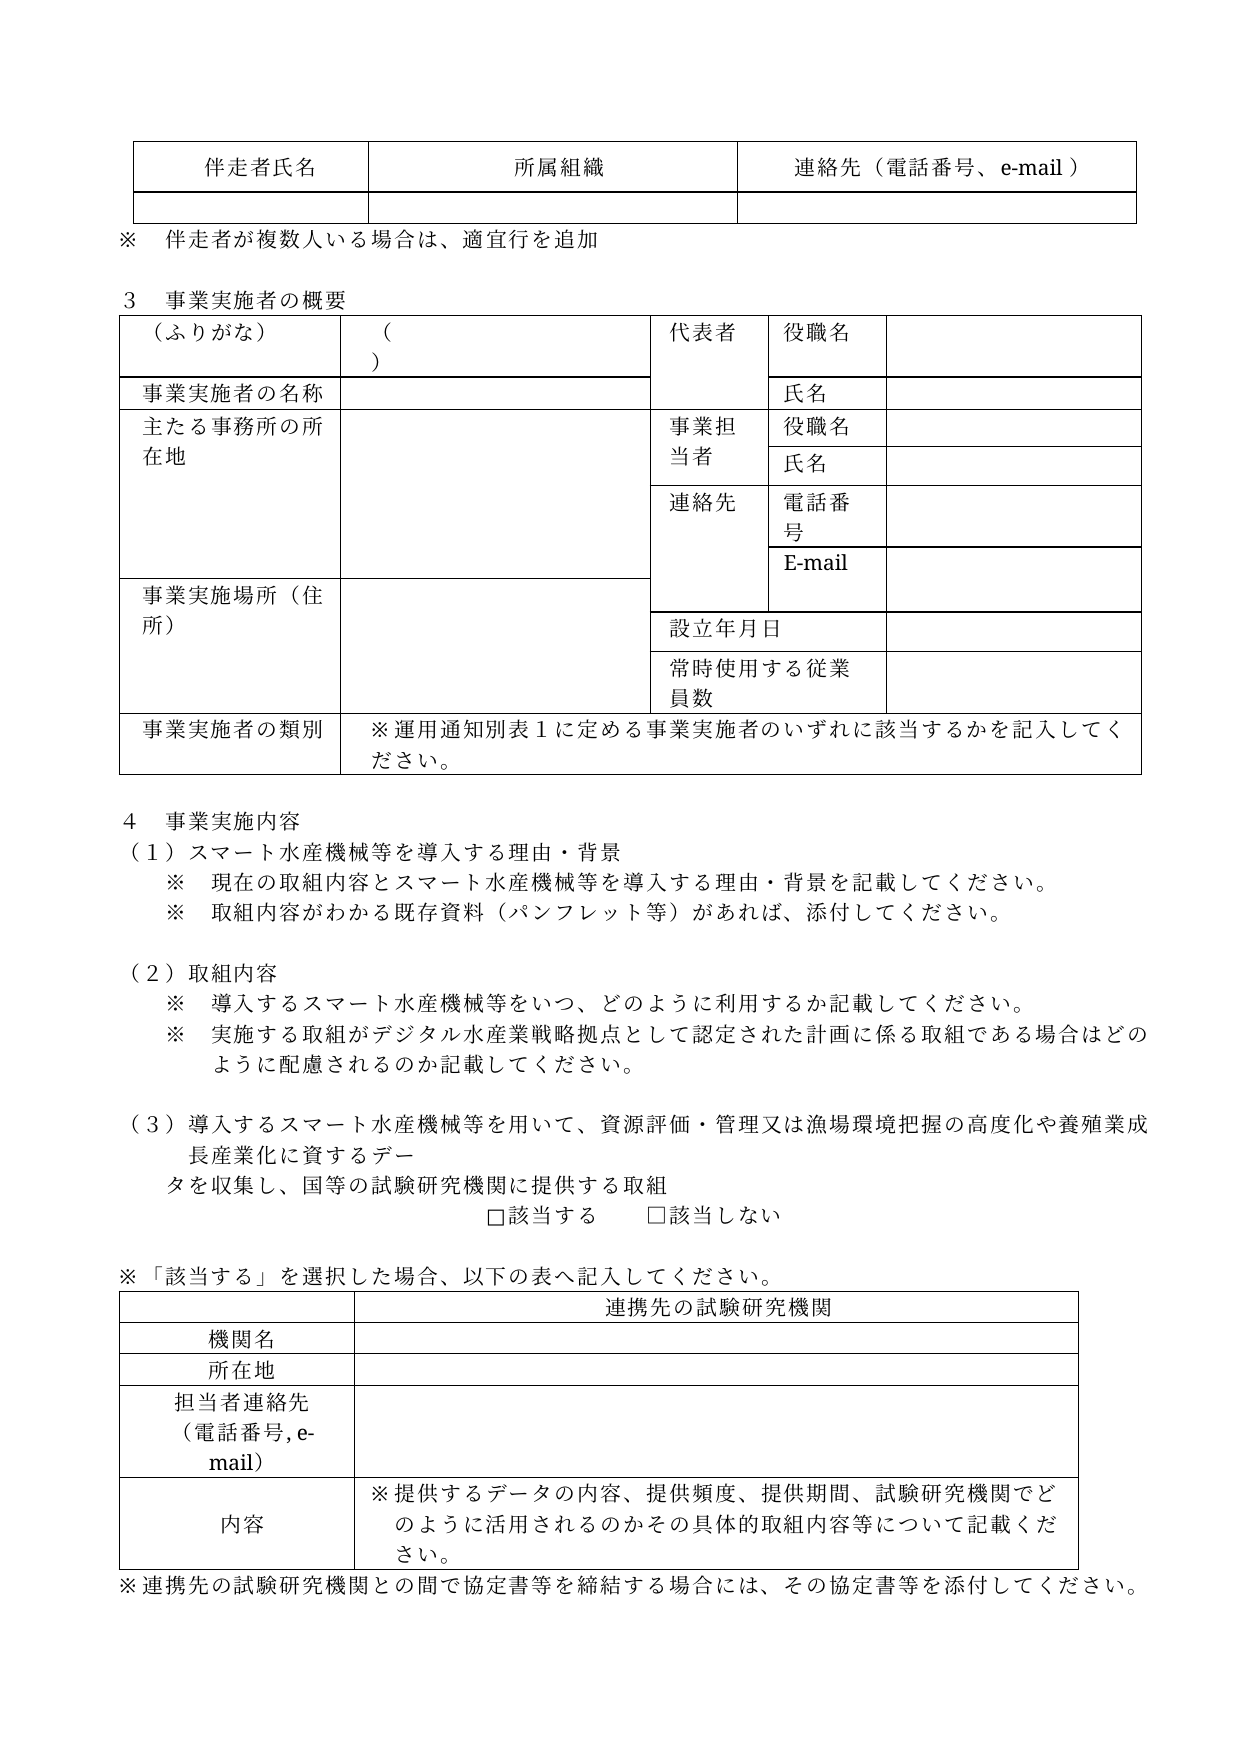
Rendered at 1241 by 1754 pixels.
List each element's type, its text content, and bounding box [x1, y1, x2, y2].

text ３ 事業実施者の概要 [119, 284, 1150, 315]
table_cell [341, 378, 650, 409]
text ※連携先の試験研究機関との間で協定書等を締結する場合には、その協定書等を添付してください。 [119, 1570, 1150, 1600]
table_cell 常時使用する従業員数 [651, 652, 886, 713]
table_header 役職名 [769, 316, 886, 376]
table_cell [738, 193, 1136, 223]
table_header [120, 1292, 354, 1322]
table_cell [887, 652, 1141, 713]
text ※ 実施する取組がデジタル水産業戦略拠点として認定された計画に係る取組である場合はどのように配慮されるのか記載してください。 [119, 1018, 1150, 1078]
table_cell [887, 548, 1141, 611]
table_cell [134, 193, 368, 223]
table_header [887, 316, 1141, 376]
table_cell [887, 486, 1141, 546]
table_cell [341, 579, 650, 713]
text （３）導入するスマート水産機械等を用いて、資源評価・管理又は漁場環境把握の高度化や養殖業成長産業化に資するデー [119, 1109, 1150, 1169]
text ※ 伴走者が複数人いる場合は、適宜行を追加 [119, 224, 1150, 254]
text （１）スマート水産機械等を導入する理由・背景 [119, 836, 1150, 866]
table_cell [887, 613, 1141, 651]
table_cell [341, 410, 650, 578]
table_header （ ） [341, 316, 650, 376]
table_cell [887, 410, 1141, 446]
table_header 伴走者氏名 [134, 142, 368, 191]
table_cell 機関名 [120, 1323, 354, 1353]
table_cell [355, 1354, 1078, 1385]
table_cell 所在地 [120, 1354, 354, 1385]
table_cell 担当者連絡先 （電話番号, e-mail） [120, 1386, 354, 1477]
table_cell 事業担当者 [651, 410, 768, 485]
text □該当する □該当しない [119, 1200, 1150, 1230]
table_cell [887, 378, 1141, 409]
table_cell 連絡先 [651, 486, 768, 611]
text ※「該当する」を選択した場合、以下の表へ記入してください。 [119, 1260, 1150, 1291]
table_cell 事業実施場所（住所） [120, 579, 340, 713]
table_cell 設立年月日 [651, 613, 886, 651]
table_cell 役職名 [769, 410, 886, 446]
table_cell 内容 [120, 1478, 354, 1569]
text ※ 導入するスマート水産機械等をいつ、どのように利用するか記載してください。 [119, 987, 1150, 1018]
table_header （ふりがな） [120, 316, 340, 376]
table_cell 氏名 [769, 447, 886, 485]
table_cell ※提供するデータの内容、提供頻度、提供期間、試験研究機関でどのように活用されるのかその具体的取組内容等について記載ください。 [355, 1478, 1078, 1569]
table_cell [355, 1323, 1078, 1353]
text （２）取組内容 [119, 957, 1150, 987]
table_cell 氏名 [769, 378, 886, 409]
table_header 所属組織 [369, 142, 737, 191]
table_cell 主たる事務所の所在地 [120, 410, 340, 578]
table_cell [355, 1386, 1078, 1477]
table_cell 事業実施者の名称 [120, 378, 340, 409]
text ４ 事業実施内容 [119, 806, 1150, 836]
table_cell [887, 447, 1141, 485]
table_cell 電話番号 [769, 486, 886, 546]
table_cell [369, 193, 737, 223]
table_cell E-mail [769, 548, 886, 611]
text タを収集し、国等の試験研究機関に提供する取組 [159, 1169, 1150, 1200]
table_header 代表者 [651, 316, 768, 409]
table_header 連携先の試験研究機関 [355, 1292, 1078, 1322]
table_cell 事業実施者の類別 [120, 714, 340, 774]
text ※ 現在の取組内容とスマート水産機械等を導入する理由・背景を記載してください。 [119, 866, 1150, 897]
table_cell ※運用通知別表１に定める事業実施者のいずれに該当するかを記入してください。 [341, 714, 1141, 774]
text ※ 取組内容がわかる既存資料（パンフレット等）があれば、添付してください。 [119, 897, 1150, 927]
table_header 連絡先（電話番号、e-mail） [738, 142, 1136, 191]
